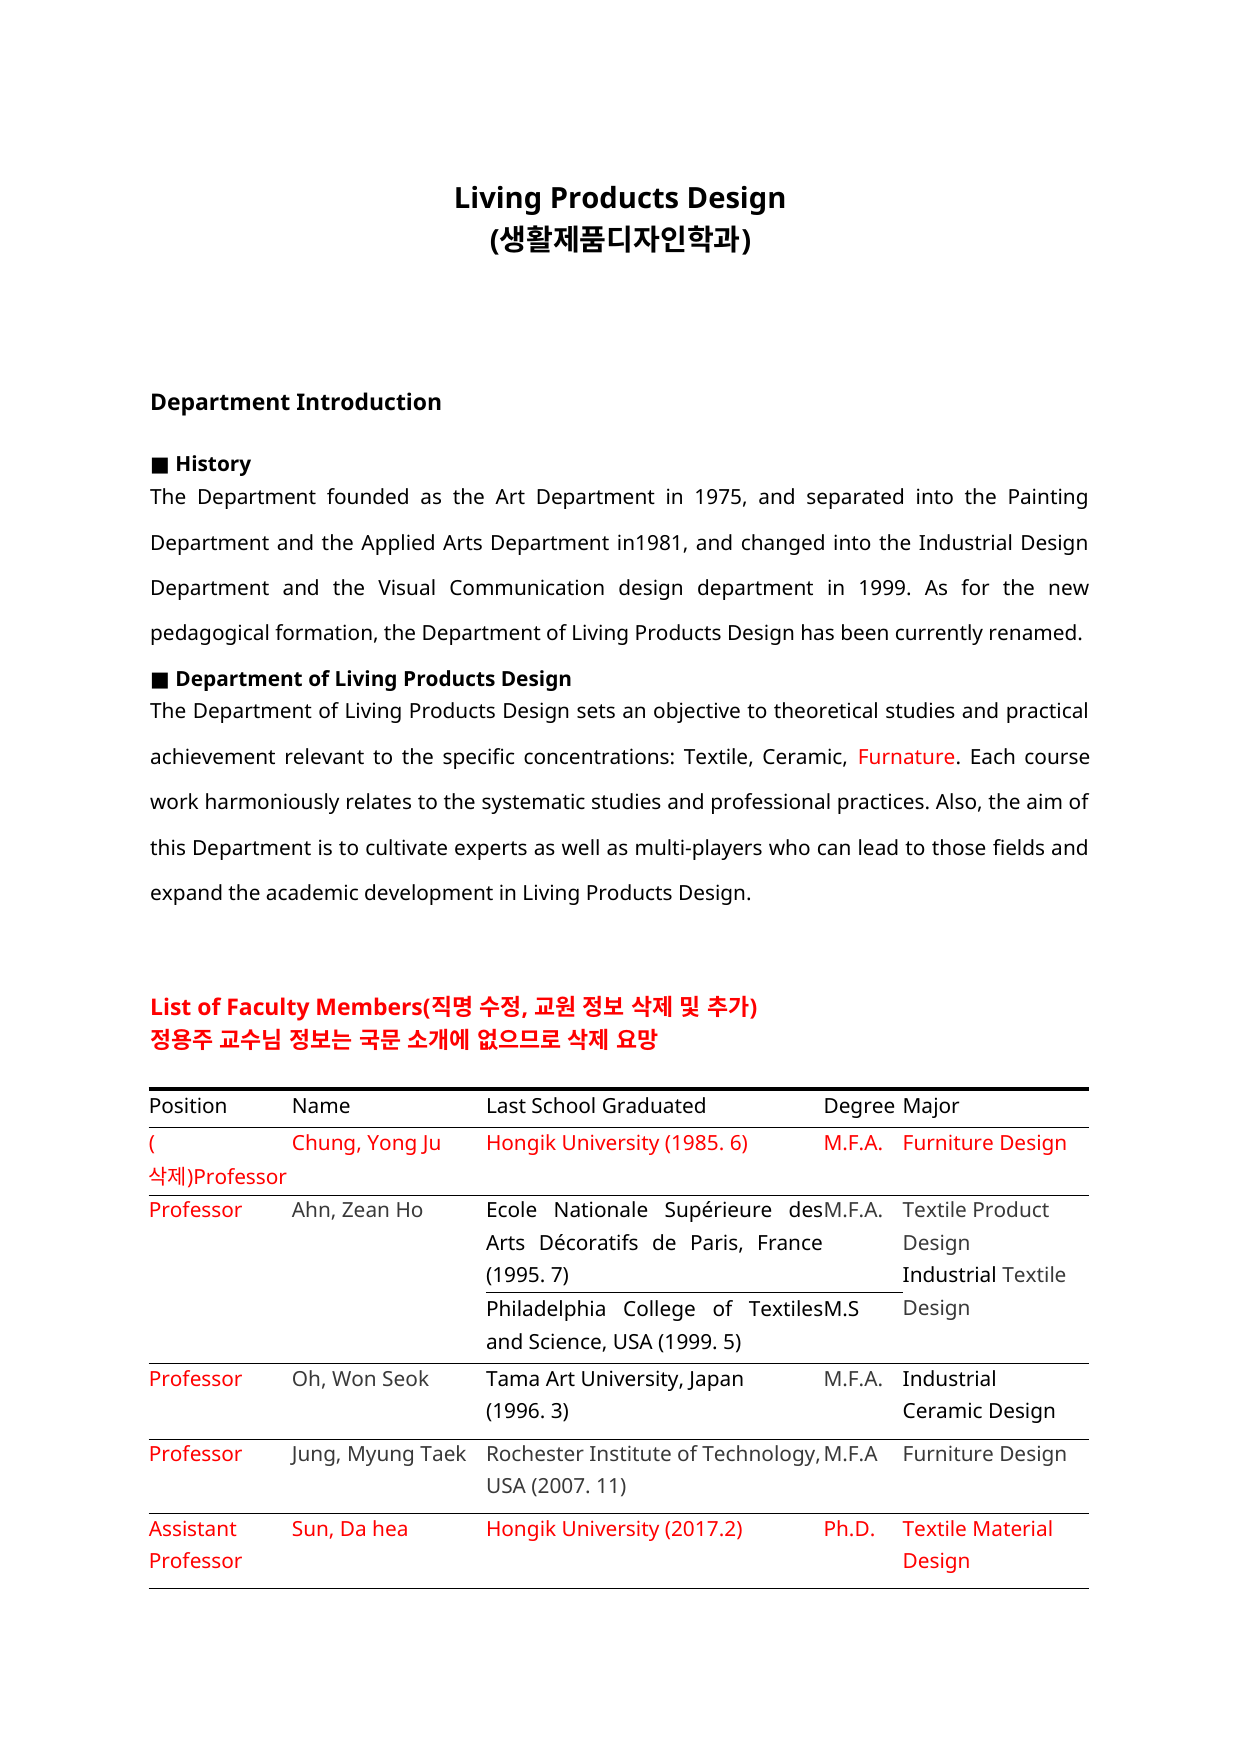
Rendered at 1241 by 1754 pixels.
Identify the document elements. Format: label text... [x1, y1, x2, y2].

table_cell Textile Product Design Industrial Textile Design [903, 1196, 1089, 1363]
table_cell Jung, Myung Taek [292, 1440, 486, 1513]
table_cell M.F.A [823, 1440, 902, 1513]
table_cell Chung, Yong Ju [292, 1128, 486, 1194]
table_cell Hongik University (1985. 6) [486, 1128, 823, 1194]
table_header Name [292, 1091, 486, 1127]
table_header Degree [823, 1091, 902, 1127]
table_header Position [149, 1091, 292, 1127]
table_cell M.S [823, 1293, 902, 1363]
table_cell Furniture Design [903, 1128, 1089, 1194]
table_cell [486, 1514, 823, 1588]
table_header Major [903, 1091, 1089, 1127]
text (생활제품디자인학과) [150, 217, 1090, 259]
table_cell Ecole Nationale Supérieure des Arts Décoratifs de Paris, France (1995. 7) [486, 1196, 823, 1292]
text Department Introduction [150, 386, 1090, 417]
text The Department founded as the Art Department in 1975, and separated into the Painting Department and the Applied Arts Department in1981, and changed into the Industrial Design Department and the Visual Communication design department in 1999. As for the new pedagogical formation, the Department of Living Products Design has been currently renamed. [150, 482, 1090, 647]
table_cell Professor [149, 1196, 292, 1363]
table_cell (삭제)Professor [149, 1128, 292, 1194]
table_cell Professor [149, 1440, 292, 1513]
text ■ Department of Living Products Design [150, 664, 1090, 692]
table_cell Philadelphia College of Textiles and Science, USA (1999. 5) [486, 1293, 823, 1363]
table_cell Ahn, Zean Ho [292, 1196, 486, 1363]
text Living Products Design [150, 177, 1090, 217]
table_cell Furniture Design [903, 1440, 1089, 1513]
text ■ History [150, 449, 1090, 478]
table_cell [903, 1514, 1089, 1588]
table_cell Industrial Ceramic Design [903, 1364, 1089, 1438]
table_cell Ph.D. [823, 1514, 902, 1588]
text List of Faculty Members(직명 수정, 교원 정보 삭제 및 추가) [150, 989, 1090, 1022]
table_cell M.F.A. [823, 1196, 902, 1292]
table_cell M.F.A. [823, 1128, 902, 1194]
table_cell Oh, Won Seok [292, 1364, 486, 1438]
text The Department of Living Products Design sets an objective to theoretical studies and practical achievement relevant to the specific concentrations: Textile, Ceramic, Furnature. Each course work harmoniously relates to the systematic studies and professional practices. Also, the aim of this Department is to cultivate experts as well as multi-players who can lead to those fields and expand the academic development in Living Products Design. [150, 696, 1090, 907]
table_cell Rochester Institute of Technology, USA (2007. 11) [486, 1440, 823, 1513]
text 정용주 교수님 정보는 국문 소개에 없으므로 삭제 요망 [150, 1022, 1090, 1055]
table_cell Professor [149, 1364, 292, 1438]
table_cell Assistant Professor [149, 1514, 292, 1588]
table_cell M.F.A. [823, 1364, 902, 1438]
table_cell Sun, Da hea [292, 1514, 486, 1588]
table_cell Tama Art University, Japan (1996. 3) [486, 1364, 823, 1438]
table_header Last School Graduated [486, 1091, 823, 1127]
